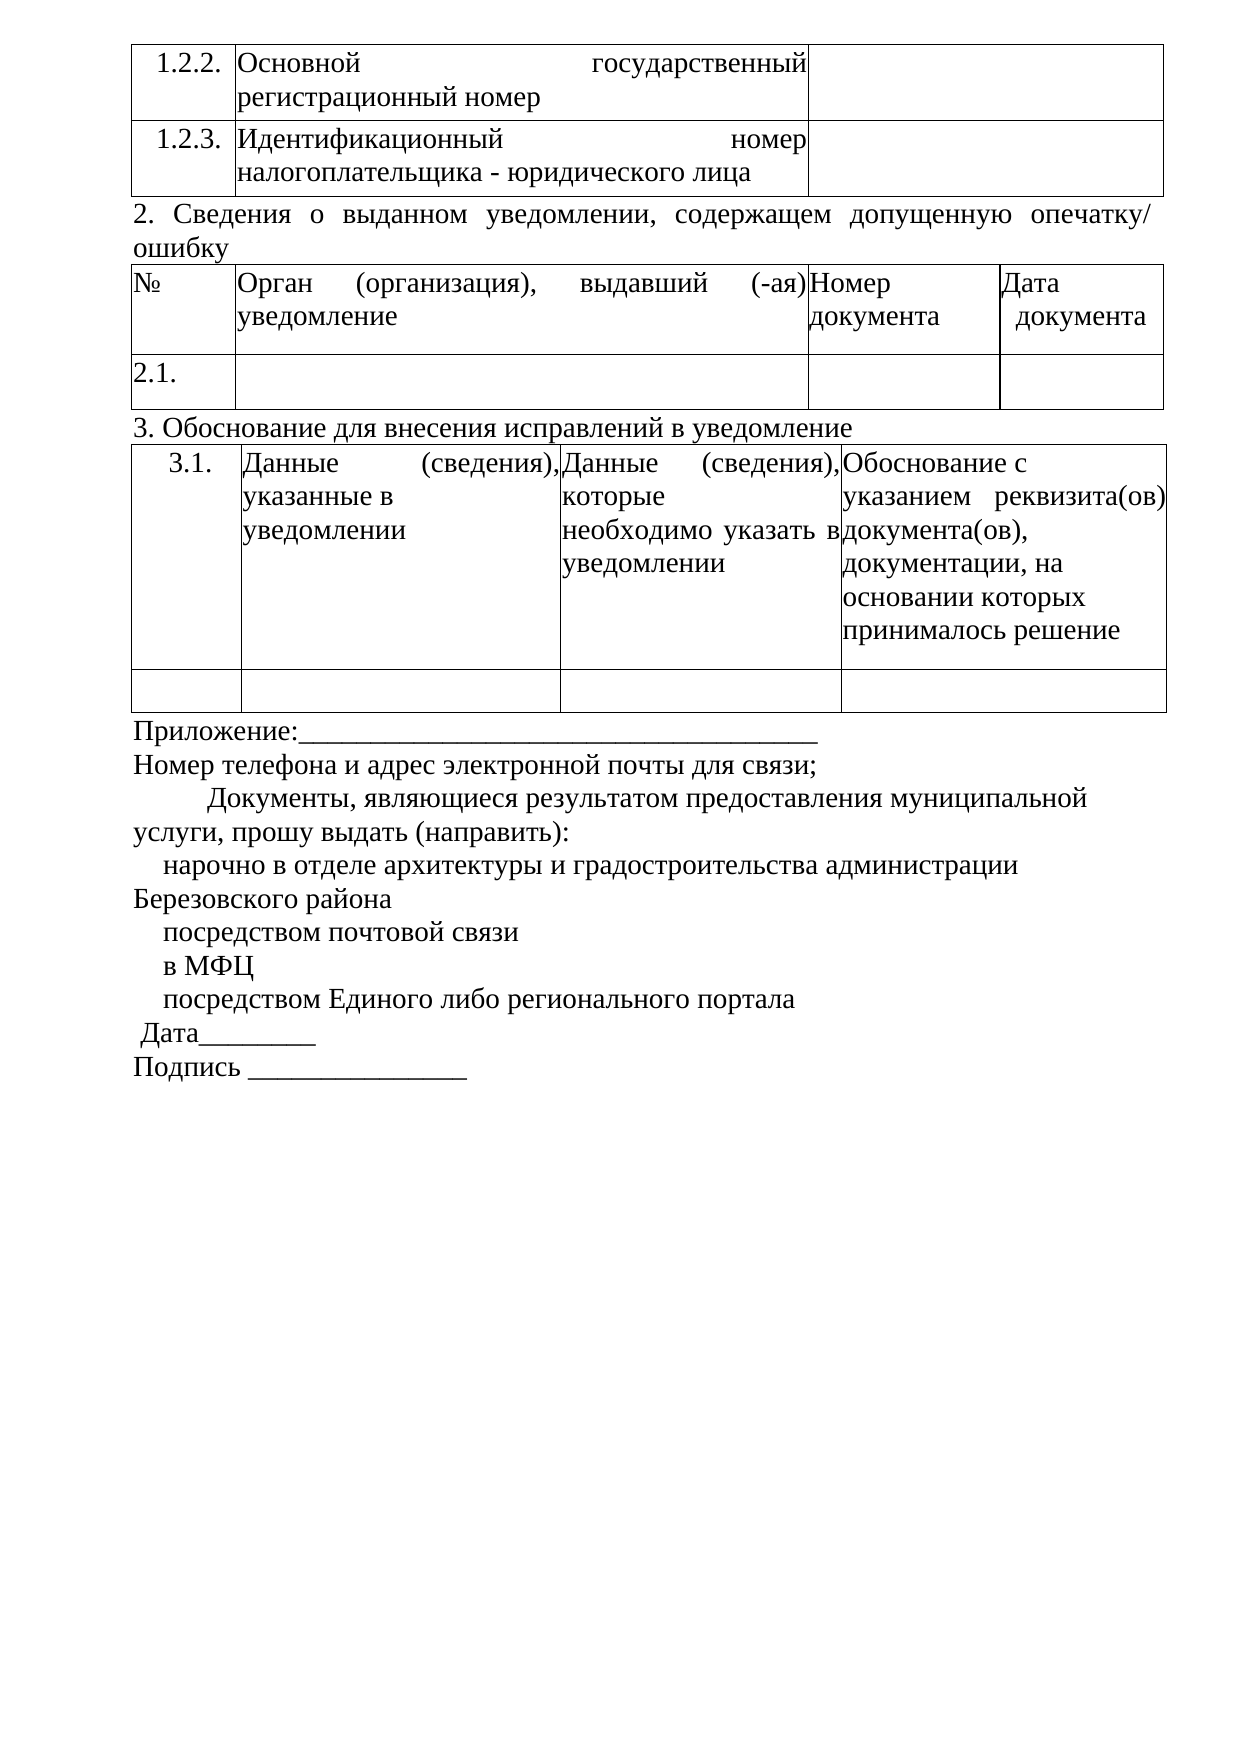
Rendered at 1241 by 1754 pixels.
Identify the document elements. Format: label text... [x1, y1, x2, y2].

table_cell Основной государственный регистрационный номер [236, 45, 808, 120]
table_cell [561, 670, 841, 712]
text посредством почтовой связи [133, 914, 1152, 948]
table_cell [1001, 355, 1163, 409]
table_header № [132, 265, 235, 354]
table_header 3.1. [132, 445, 241, 669]
table_cell Идентификационный номер налогоплательщика - юридического лица [236, 121, 808, 196]
table_header Орган (организация), выдавший (-ая) уведомление [236, 265, 808, 354]
table_header Номер документа [809, 265, 999, 354]
table_cell [242, 670, 560, 712]
table_header Данные (сведения), которые необходимо указать в уведомлении [561, 445, 841, 669]
table_cell [809, 355, 999, 409]
table_cell 2.1. [132, 355, 235, 409]
text Номер телефона и адрес электронной почты для связи; [133, 747, 1152, 780]
text посредством Единого либо регионального портала [133, 982, 1152, 1015]
text Документы, являющиеся результатом предоставления муниципальной услуги, прошу выдать (направить): [133, 780, 1152, 847]
table_cell [809, 121, 1163, 196]
text 3. Обоснование для внесения исправлений в уведомление [133, 410, 1152, 444]
text в МФЦ [133, 948, 1152, 982]
table_cell [132, 670, 241, 712]
table_cell [236, 355, 808, 409]
table_header Данные (сведения), указанные в уведомлении [242, 445, 560, 669]
text Приложение: [133, 713, 1152, 747]
table_cell 1.2.3. [132, 121, 235, 196]
table_cell [842, 670, 1166, 712]
table_cell 1.2.2. [132, 45, 235, 120]
table_cell [809, 45, 1163, 120]
text нарочно в отделе архитектуры и градостроительства администрации Березовского района [133, 847, 1152, 914]
table_header Обоснование с указанием реквизита(ов) документа(ов), документации, на основании которых принималось решение [842, 445, 1166, 669]
text 2. Сведения о выданном уведомлении, содержащем допущенную опечатку/ ошибку [133, 197, 1152, 264]
text Подпись _______________ [133, 1049, 1152, 1082]
text Дата________ [133, 1015, 1152, 1049]
table_header Дата документа [1001, 265, 1163, 354]
